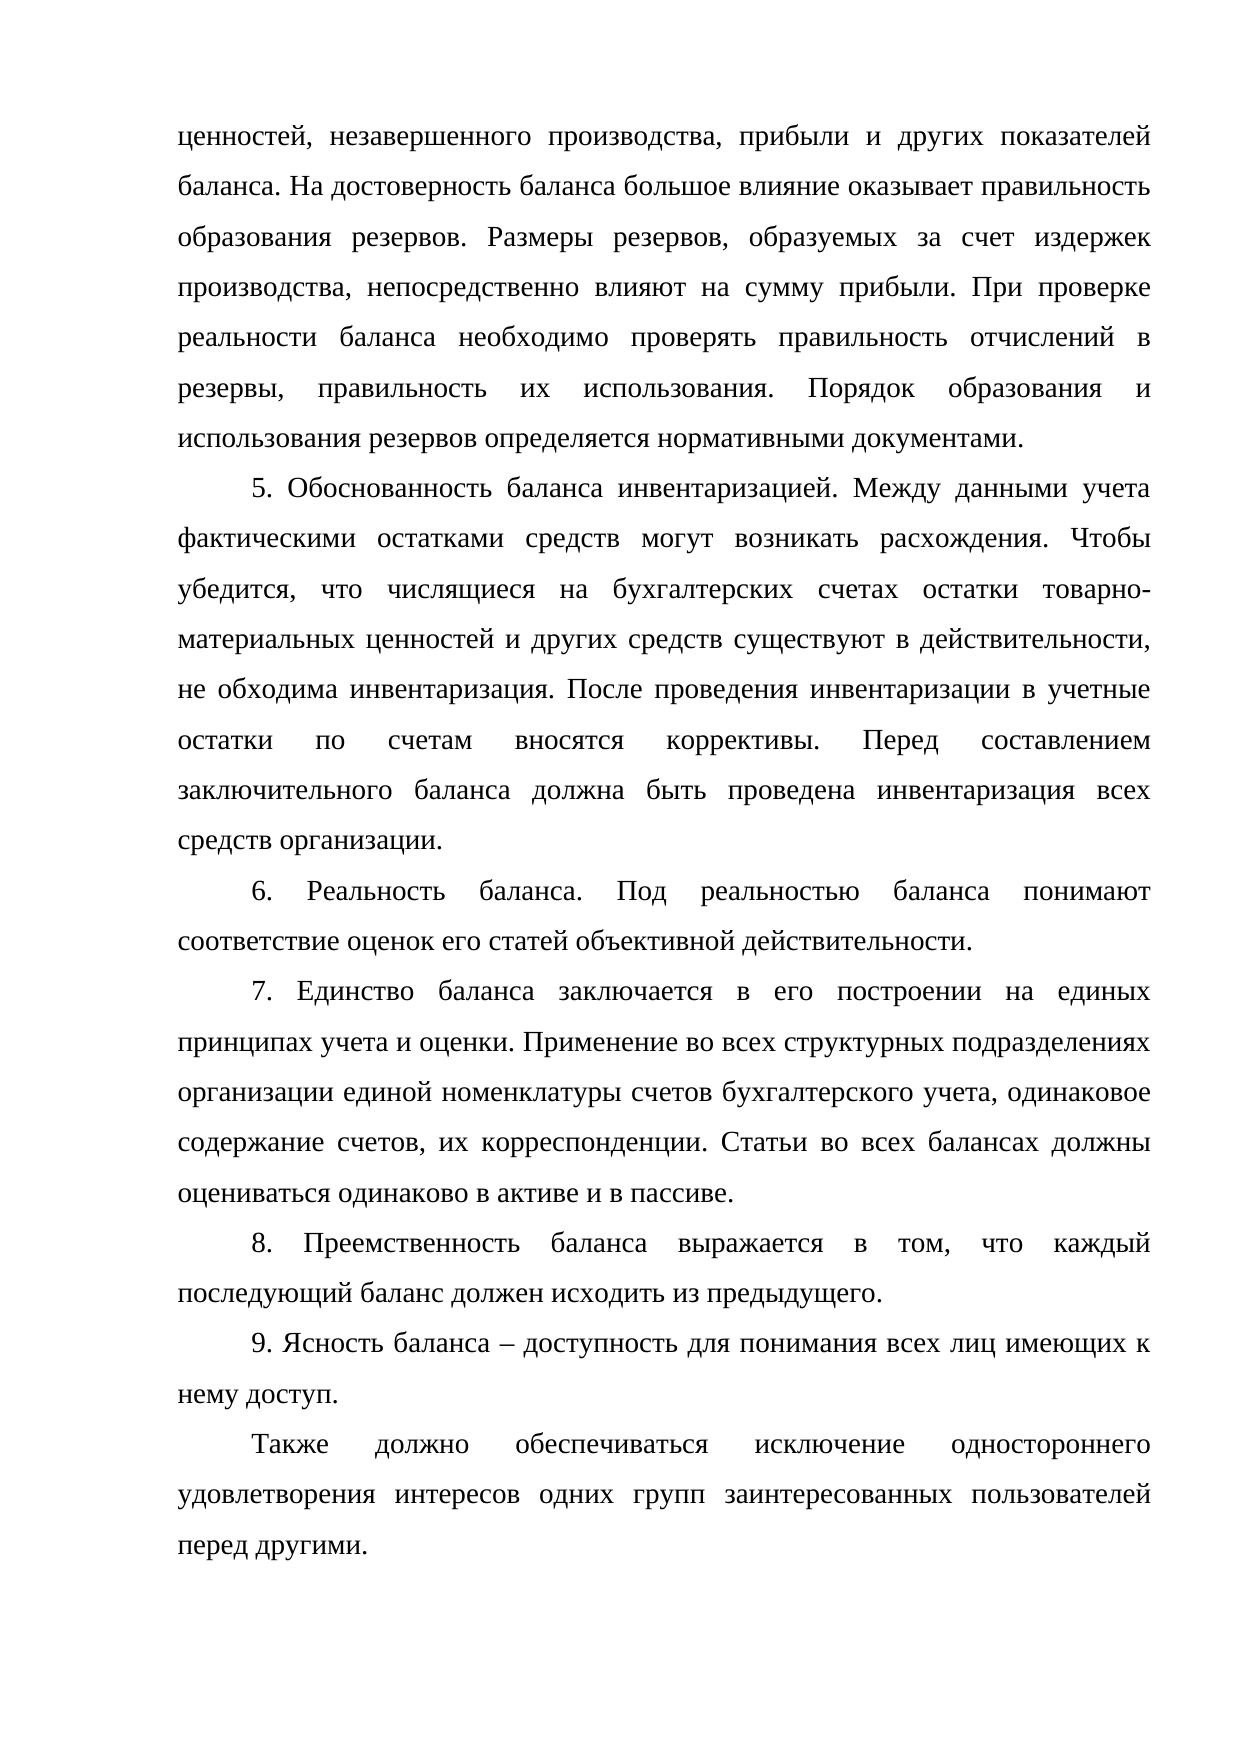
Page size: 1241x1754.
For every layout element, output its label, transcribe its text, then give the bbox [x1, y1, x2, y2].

text 8. Преемственность баланса выражается в том, что каждый последующий баланс должен исходить из предыдущего. [177, 1225, 1152, 1309]
text 9. Ясность баланса – доступность для понимания всех лиц имеющих к нему доступ. [177, 1326, 1152, 1409]
text Также должно обеспечиваться исключение одностороннего удовлетворения интересов одних групп заинтересованных пользователей перед другими. [177, 1426, 1152, 1560]
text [177, 118, 1152, 453]
text 6. Реальность баланса. Под реальностью баланса понимают соответствие оценок его статей объективной действительности. [177, 873, 1152, 957]
text 5. Обоснованность баланса инвентаризацией. Между данными учета фактическими остатками средств могут возникать расхождения. Чтобы убедится, что числящиеся на бухгалтерских счетах остатки товарно-материальных ценностей и других средств существуют в действительности, не обходима инвентаризация. После проведения инвентаризации в учетные остатки по счетам вносятся коррективы. Перед составлением заключительного баланса должна быть проведена инвентаризация всех средств организации. [177, 470, 1152, 856]
text 7. Единство баланса заключается в его построении на единых принципах учета и оценки. Применение во всех структурных подразделениях организации единой номенклатуры счетов бухгалтерского учета, одинаковое содержание счетов, их корреспонденции. Статьи во всех балансах должны оцениваться одинаково в активе и в пассиве. [177, 973, 1152, 1208]
